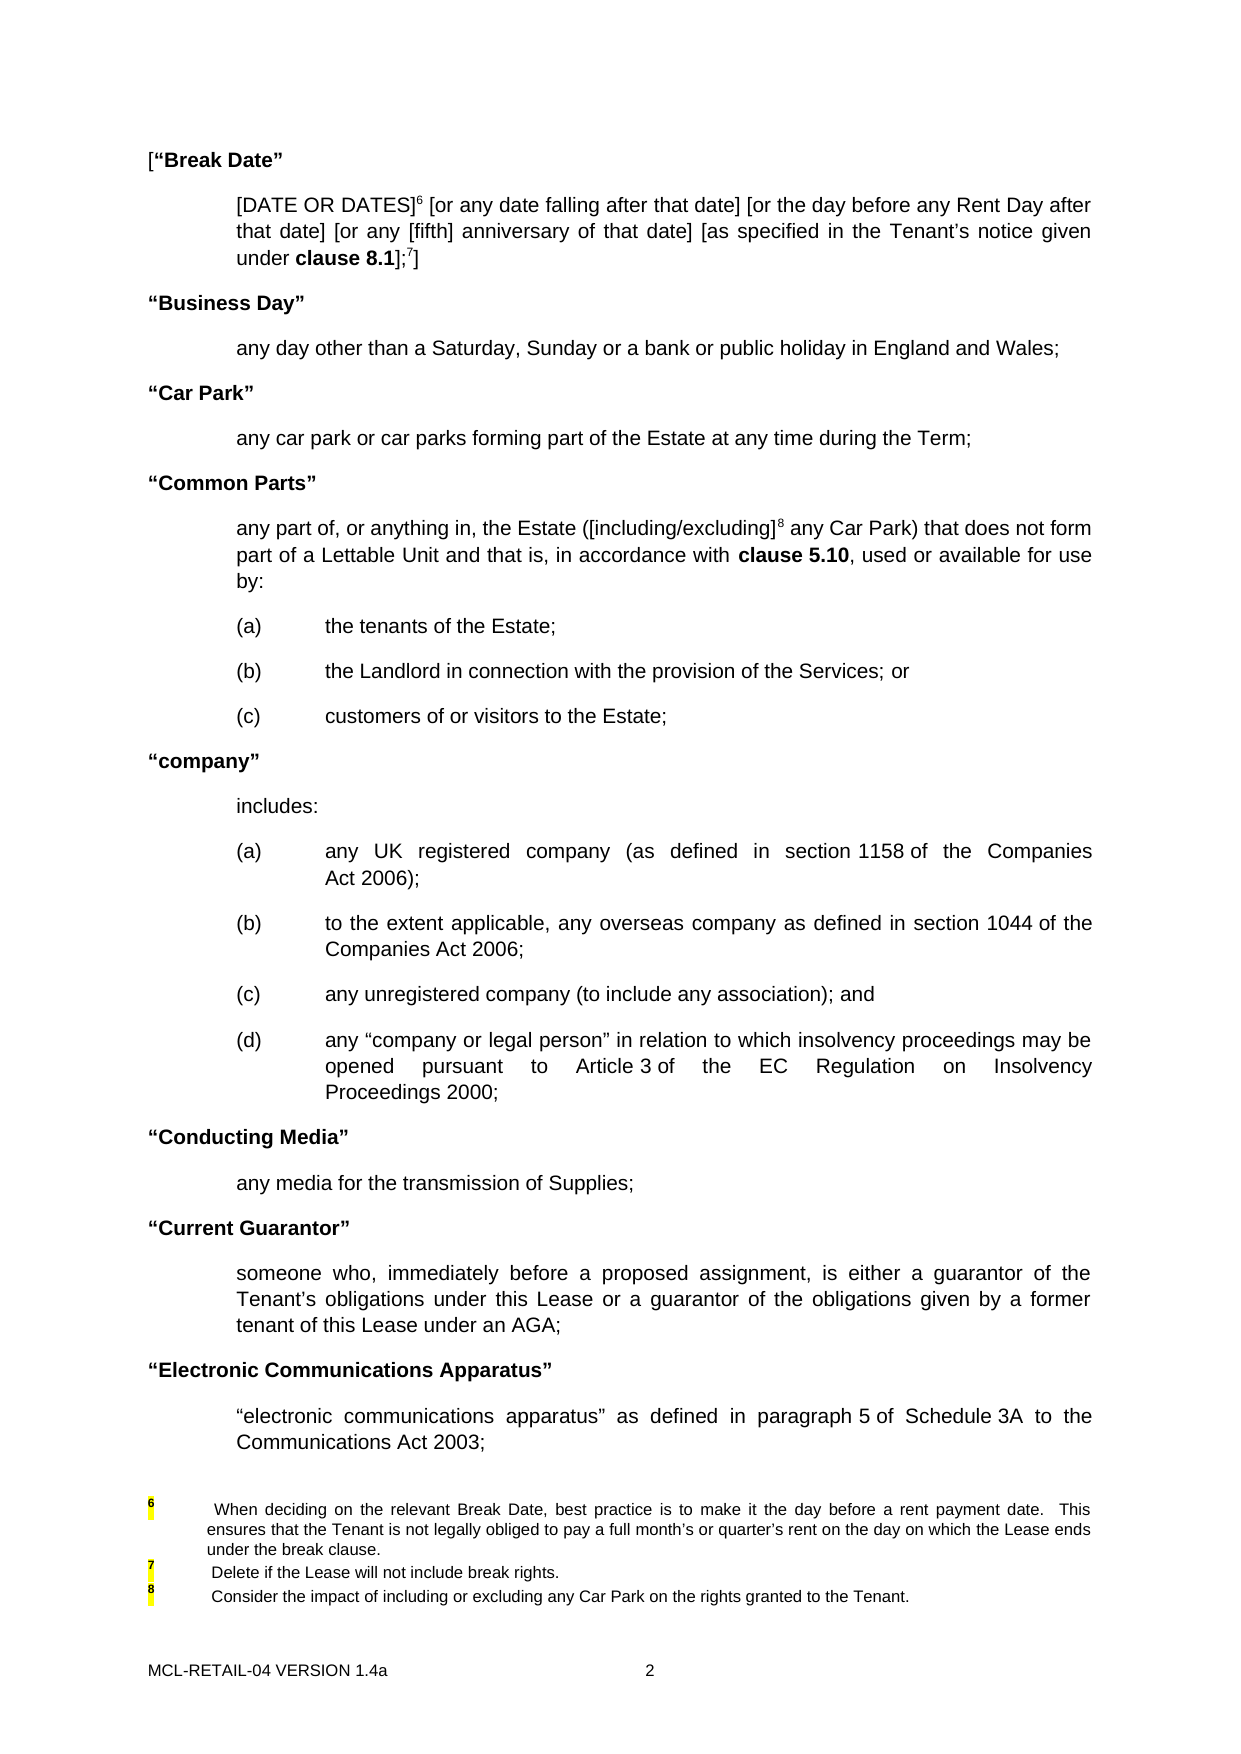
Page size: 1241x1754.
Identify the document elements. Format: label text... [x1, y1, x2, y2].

text customers of or visitors to the Estate; [236, 704, 1093, 728]
text “Business Day” [148, 291, 1093, 314]
text to the extent applicable, any overseas company as defined in section 1044 of the Companies Act 2006; [236, 911, 1093, 961]
text the Landlord in connection with the provision of the Services; or [236, 659, 1093, 683]
text any unregistered company (to include any association); and [236, 982, 1093, 1006]
text “Car Park” [148, 381, 1093, 405]
text “Common Parts” [148, 471, 1093, 495]
text [“Break Date” [148, 148, 1093, 172]
text “Electronic Communications Apparatus” [148, 1358, 1093, 1382]
text any media for the transmission of Supplies; [236, 1170, 1093, 1194]
list the tenants of the Estate; [236, 614, 1093, 638]
text any part of, or anything in, the Estate ([including/excluding] any Car Park) that does not form part of a Lettable Unit and that is, in accordance with clause 5.10, used or available for use by: [236, 516, 1093, 593]
text any “company or legal person” in relation to which insolvency proceedings may be opened pursuant to Article 3 of the EC Regulation on Insolvency Proceedings 2000; [236, 1027, 1093, 1104]
text “electronic communications apparatus” as defined in paragraph 5 of Schedule 3A to the Communications Act 2003; [236, 1403, 1093, 1454]
text “Conducting Media” [148, 1125, 1093, 1149]
text includes: [236, 794, 1093, 818]
text someone who, immediately before a proposed assignment, is either a guarantor of the Tenant’s obligations under this Lease or a guarantor of the obligations given by a former tenant of this Lease under an AGA; [236, 1261, 1093, 1337]
text [DATE OR DATES] [or any date falling after that date] [or the day before any Rent Day after that date] [or any [fifth] anniversary of that date] [as specified in the Tenant’s notice given under clause 8.1];] [236, 193, 1093, 269]
text any car park or car parks forming part of the Estate at any time during the Term; [236, 426, 1093, 450]
text “Current Guarantor” [148, 1215, 1093, 1239]
text “company” [148, 749, 1093, 773]
list any UK registered company (as defined in section 1158 of the Companies Act 2006); [236, 839, 1093, 890]
text any day other than a Saturday, Sunday or a bank or public holiday in England and Wales; [236, 336, 1093, 359]
